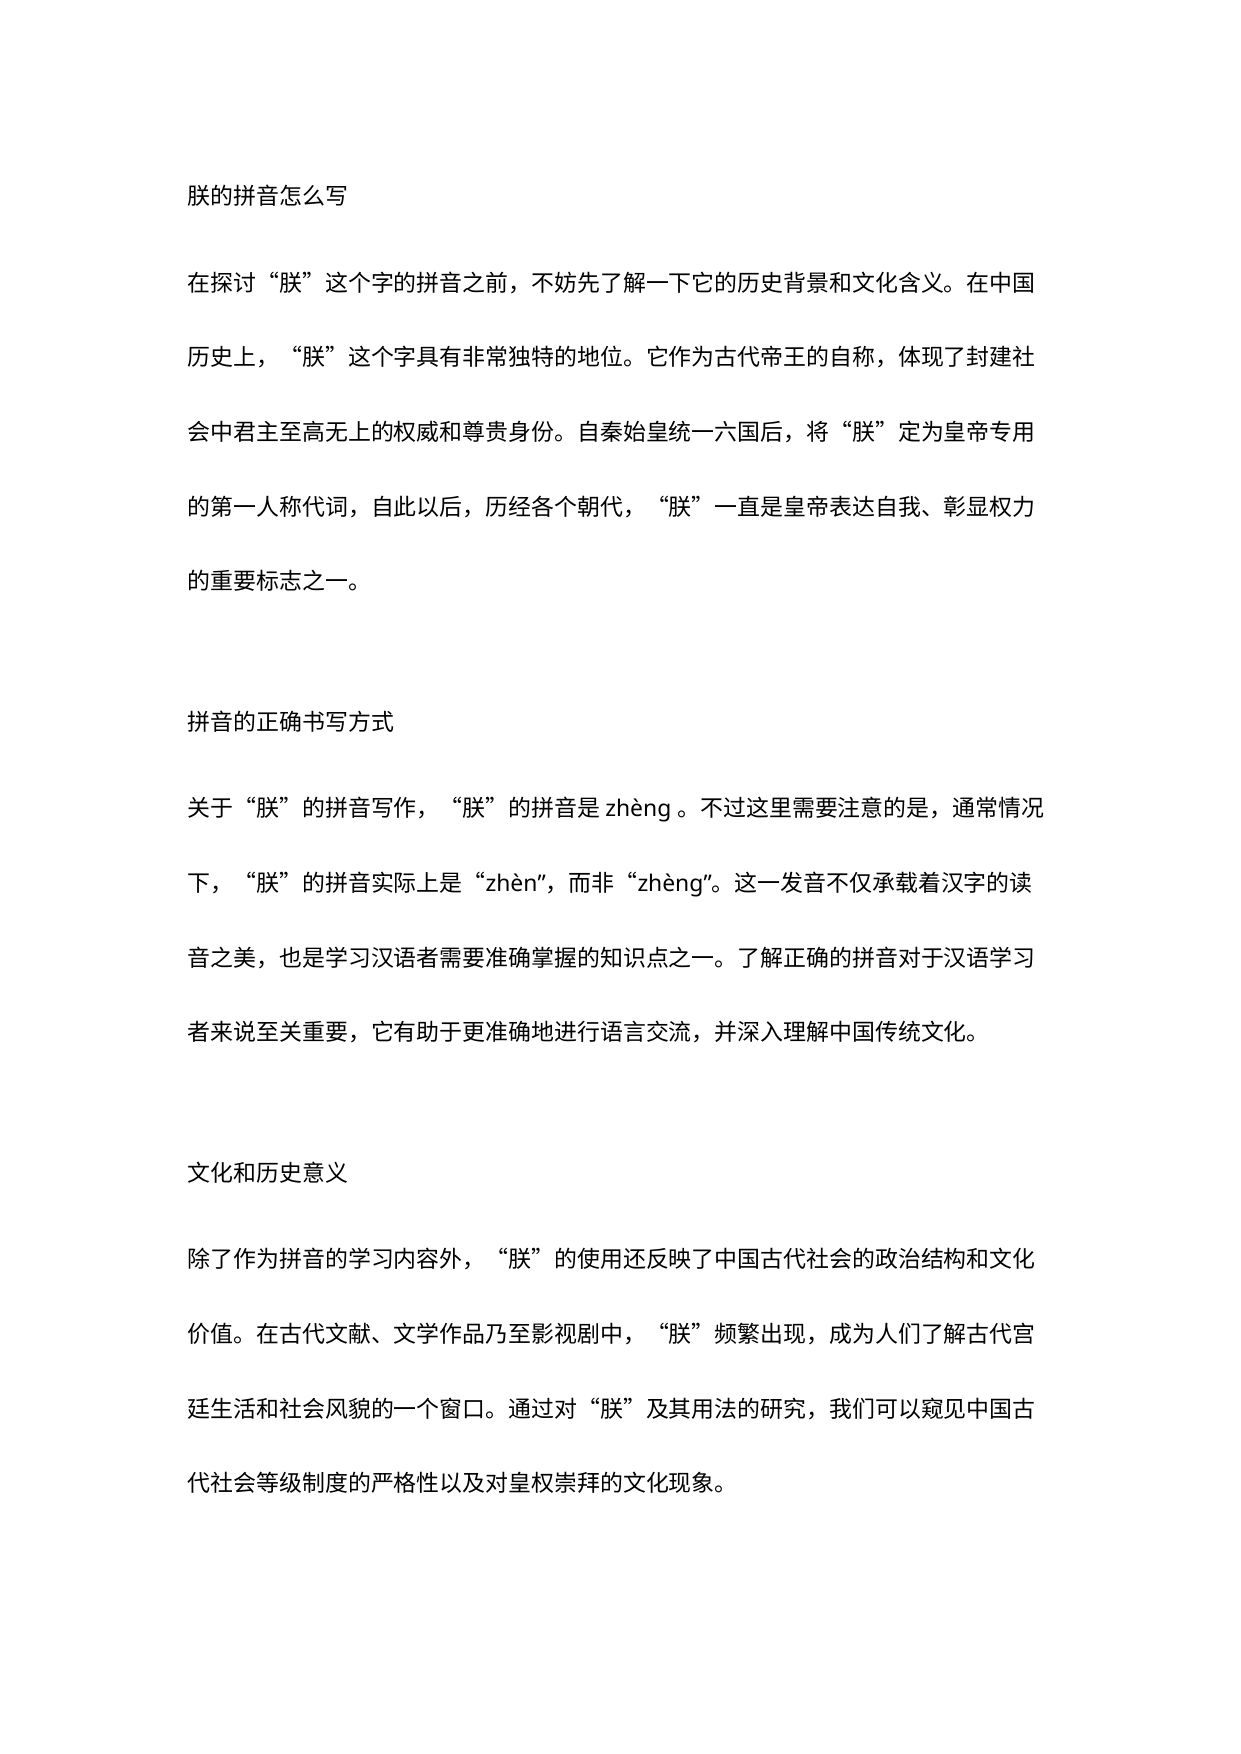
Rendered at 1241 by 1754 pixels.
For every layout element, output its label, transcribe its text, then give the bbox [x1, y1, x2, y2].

text 文化和历史意义 [187, 1139, 1053, 1204]
text 除了作为拼音的学习内容外，“朕”的使用还反映了中国古代社会的政治结构和文化价值。在古代文献、文学作品乃至影视剧中，“朕”频繁出现，成为人们了解古代宫廷生活和社会风貌的一个窗口。通过对“朕”及其用法的研究，我们可以窥见中国古代社会等级制度的严格性以及对皇权崇拜的文化现象。 [187, 1225, 1053, 1514]
text 拼音的正确书写方式 [187, 688, 1053, 753]
text 朕的拼音怎么写 [187, 162, 1053, 227]
text 在探讨“朕”这个字的拼音之前，不妨先了解一下它的历史背景和文化含义。在中国历史上，“朕”这个字具有非常独特的地位。它作为古代帝王的自称，体现了封建社会中君主至高无上的权威和尊贵身份。自秦始皇统一六国后，将“朕”定为皇帝专用的第一人称代词，自此以后，历经各个朝代，“朕”一直是皇帝表达自我、彰显权力的重要标志之一。 [187, 248, 1053, 612]
text 关于“朕”的拼音写作，“朕”的拼音是 zhèng 。不过这里需要注意的是，通常情况下，“朕”的拼音实际上是“zhèn”，而非“zhèng”。这一发音不仅承载着汉字的读音之美，也是学习汉语者需要准确掌握的知识点之一。了解正确的拼音对于汉语学习者来说至关重要，它有助于更准确地进行语言交流，并深入理解中国传统文化。 [187, 774, 1053, 1063]
